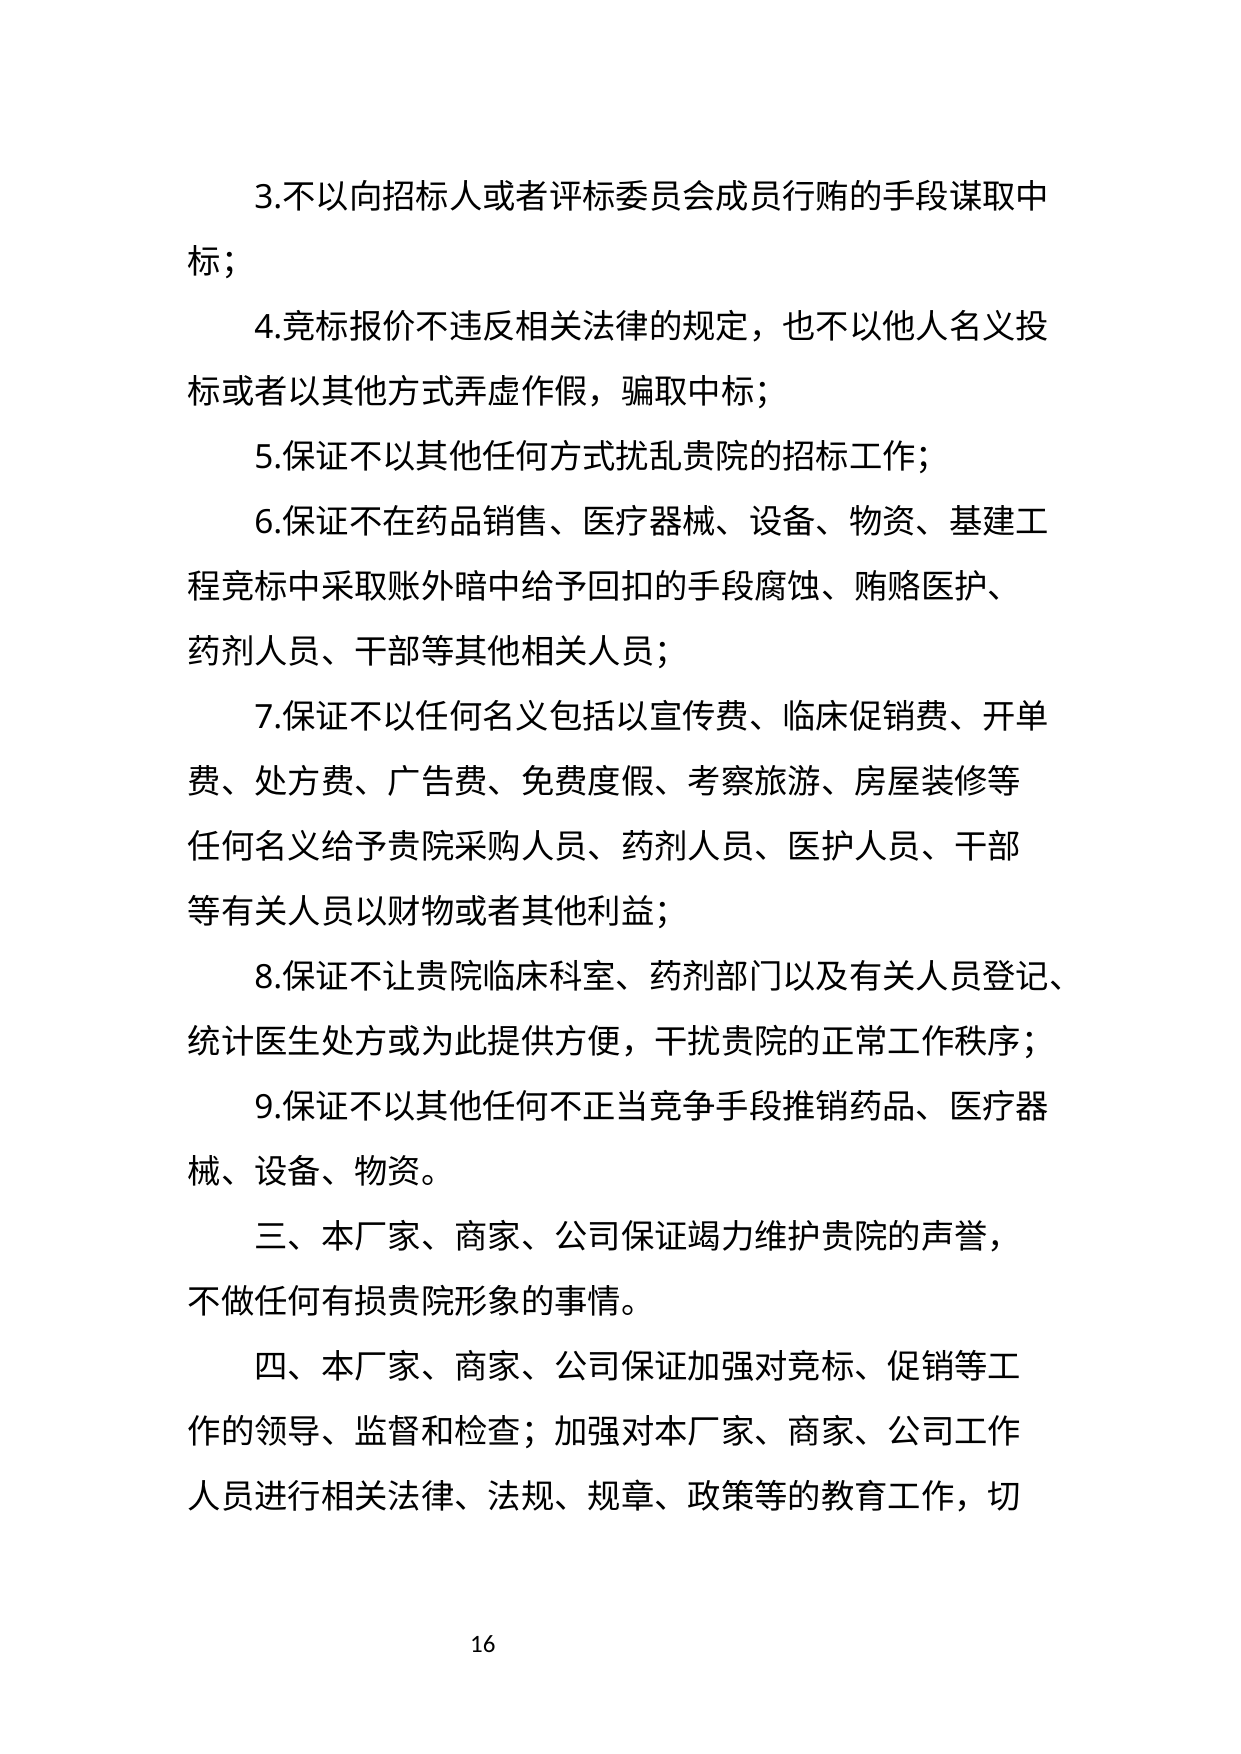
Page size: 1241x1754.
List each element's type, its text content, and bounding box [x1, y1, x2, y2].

text 三、本厂家、商家、公司保证竭力维护贵院的声誉，不做任何有损贵院形象的事情。 [187, 1202, 1053, 1332]
text 9.保证不以其他任何不正当竞争手段推销药品、医疗器械、设备、物资。 [187, 1072, 1053, 1202]
text 3.不以向招标人或者评标委员会成员行贿的手段谋取中标； [187, 162, 1053, 292]
text 4.竞标报价不违反相关法律的规定，也不以他人名义投标或者以其他方式弄虚作假，骗取中标； [187, 292, 1053, 422]
text 7.保证不以任何名义包括以宣传费、临床促销费、开单费、处方费、广告费、免费度假、考察旅游、房屋装修等任何名义给予贵院采购人员、药剂人员、医护人员、干部等有关人员以财物或者其他利益； [187, 682, 1053, 942]
text 5.保证不以其他任何方式扰乱贵院的招标工作； [187, 422, 1053, 487]
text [187, 1332, 1053, 1527]
text 6.保证不在药品销售、医疗器械、设备、物资、基建工程竞标中采取账外暗中给予回扣的手段腐蚀、贿赂医护、药剂人员、干部等其他相关人员； [187, 487, 1053, 682]
text 8.保证不让贵院临床科室、药剂部门以及有关人员登记、统计医生处方或为此提供方便，干扰贵院的正常工作秩序； [187, 942, 1053, 1072]
